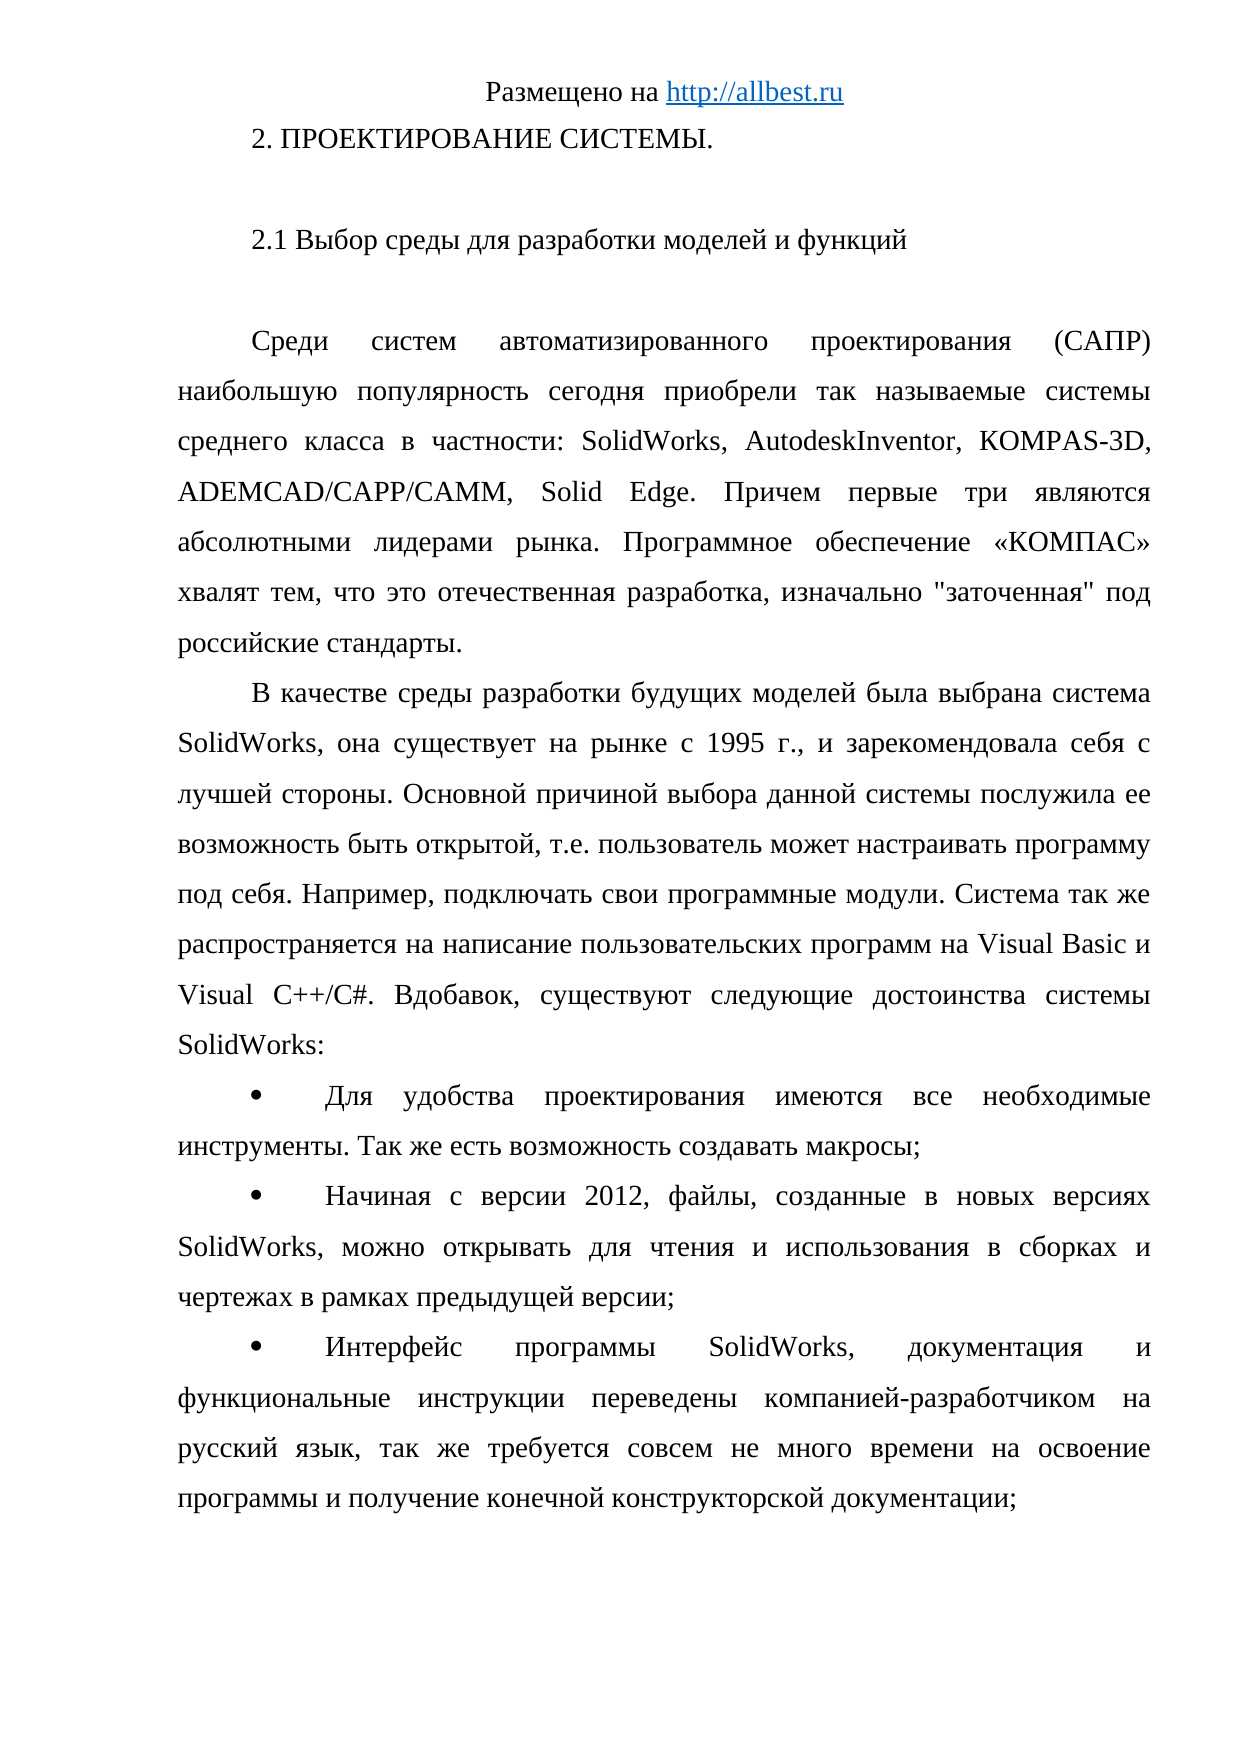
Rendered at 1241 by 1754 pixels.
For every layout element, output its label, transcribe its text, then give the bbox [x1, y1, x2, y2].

text Среди систем автоматизированного проектирования (САПР) наибольшую популярность сегодня приобрели так называемые системы среднего класса в частности: SolidWorks, AutodeskInventor, КOMPAS-3D, ADEMCAD/CAPP/CAMM, Solid Edge. Причем первые три являются абсолютными лидерами рынка. Программное обеспечение «КОМПАС» хвалят тем, что это отечественная разработка, изначально "заточенная" под российские стандарты. [177, 323, 1152, 658]
subtitle 2.1 Выбор среды для разработки моделей и функций [177, 222, 1152, 256]
text В качестве среды разработки будущих моделей была выбрана система SolidWorks, она существует на рынке с 1995 г., и зарекомендовала себя с лучшей стороны. Основной причиной выбора данной системы послужила ее возможность быть открытой, т.е. пользователь может настраивать программу под себя. Например, подключать свои программные модули. Система так же распространяется на написание пользовательских программ на Visual Basic и Visual C++/C#. Вдобавок, существуют следующие достоинства системы SolidWorks: [177, 675, 1152, 1061]
subtitle 2. ПРОЕКТИРОВАНИЕ СИСТЕМЫ. [177, 122, 1152, 155]
list Интерфейс программы SolidWorks, документация и функциональные инструкции переведены компанией-разработчиком на русский язык, так же требуется совсем не много времени на освоение программы и получение конечной конструкторской документации; [177, 1329, 1152, 1514]
list Начиная с версии 2012, файлы, созданные в новых версиях SolidWorks, можно открывать для чтения и использования в сборках и чертежах в рамках предыдущей версии; [177, 1178, 1152, 1313]
list Для удобства проектирования имеются все необходимые инструменты. Так же есть возможность создавать макросы; [177, 1078, 1152, 1162]
